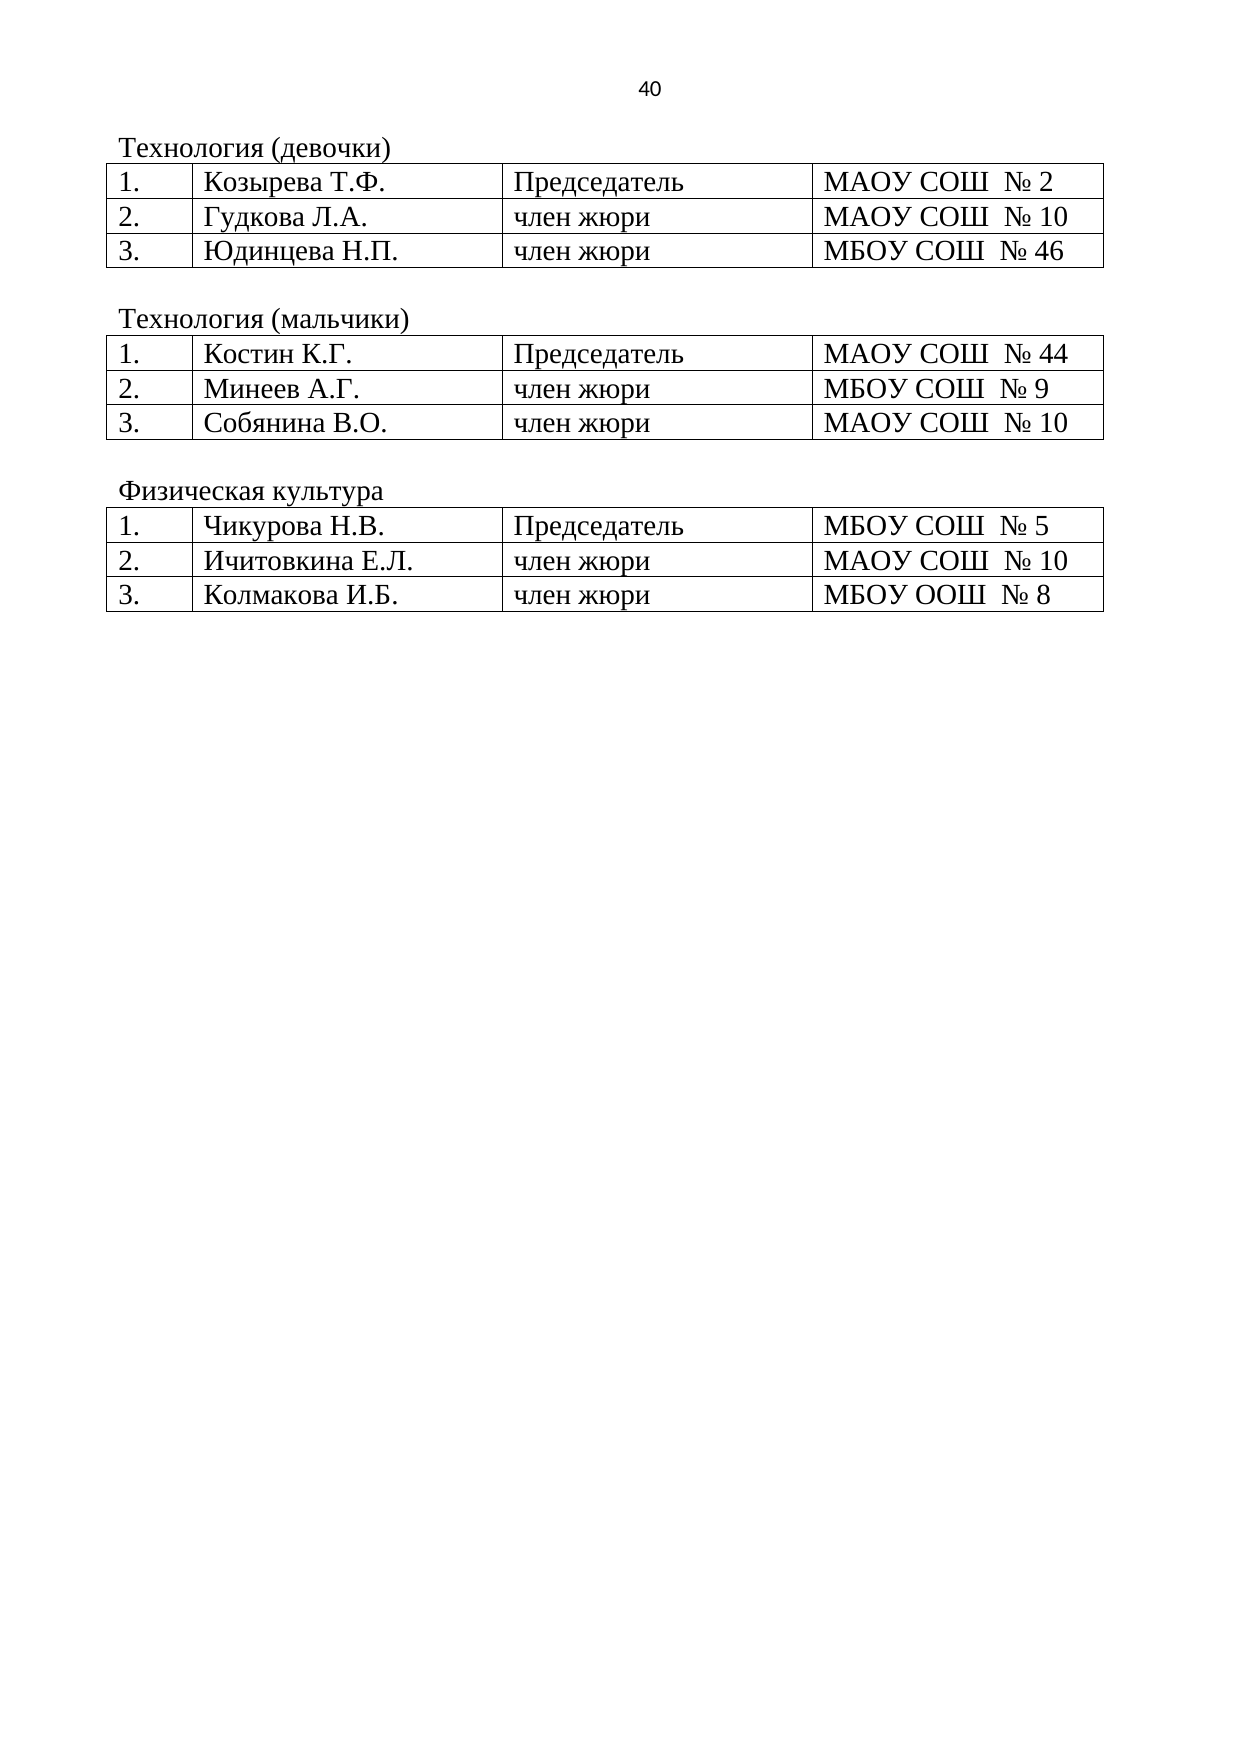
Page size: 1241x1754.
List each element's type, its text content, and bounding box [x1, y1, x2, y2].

table_cell МАОУ СОШ № 10 [813, 405, 1103, 439]
text Технология (мальчики) [118, 302, 1181, 335]
table_cell член жюри [503, 234, 812, 267]
table_header Костин К.Г. [193, 336, 502, 370]
table_header Козырева Т.Ф. [193, 164, 502, 198]
table_cell МАОУ СОШ № 10 [813, 199, 1103, 232]
table_cell 2. [107, 199, 192, 232]
table_cell Минеев А.Г. [193, 371, 502, 404]
table_header Председатель [503, 336, 812, 370]
table_cell член жюри [503, 543, 812, 576]
table_cell 3. [107, 234, 192, 267]
table_header Чикурова Н.В. [193, 508, 502, 542]
table_header 1. [107, 508, 192, 542]
table_cell МАОУ СОШ № 10 [813, 543, 1103, 576]
table_cell Собянина В.О. [193, 405, 502, 439]
table_cell МБОУ ООШ № 8 [813, 577, 1103, 611]
table_cell член жюри [503, 405, 812, 439]
table_cell член жюри [503, 199, 812, 232]
table_cell Гудкова Л.А. [193, 199, 502, 232]
table_cell член жюри [503, 577, 812, 611]
text Физическая культура [118, 473, 1181, 507]
table_cell 2. [107, 371, 192, 404]
table_cell МБОУ СОШ № 9 [813, 371, 1103, 404]
table_header Председатель [503, 164, 812, 198]
text Технология (девочки) [118, 130, 1181, 163]
table_header 1. [107, 336, 192, 370]
table_cell 3. [107, 405, 192, 439]
table_cell 3. [107, 577, 192, 611]
table_header МБОУ СОШ № 5 [813, 508, 1103, 542]
table_header Председатель [503, 508, 812, 542]
table_cell 2. [107, 543, 192, 576]
table_header МАОУ СОШ № 44 [813, 336, 1103, 370]
table_cell Колмакова И.Б. [193, 577, 502, 611]
table_cell МБОУ СОШ № 46 [813, 234, 1103, 267]
table_cell Юдинцева Н.П. [193, 234, 502, 267]
table_header МАОУ СОШ № 2 [813, 164, 1103, 198]
table_cell Ичитовкина Е.Л. [193, 543, 502, 576]
table_header 1. [107, 164, 192, 198]
table_cell член жюри [503, 371, 812, 404]
